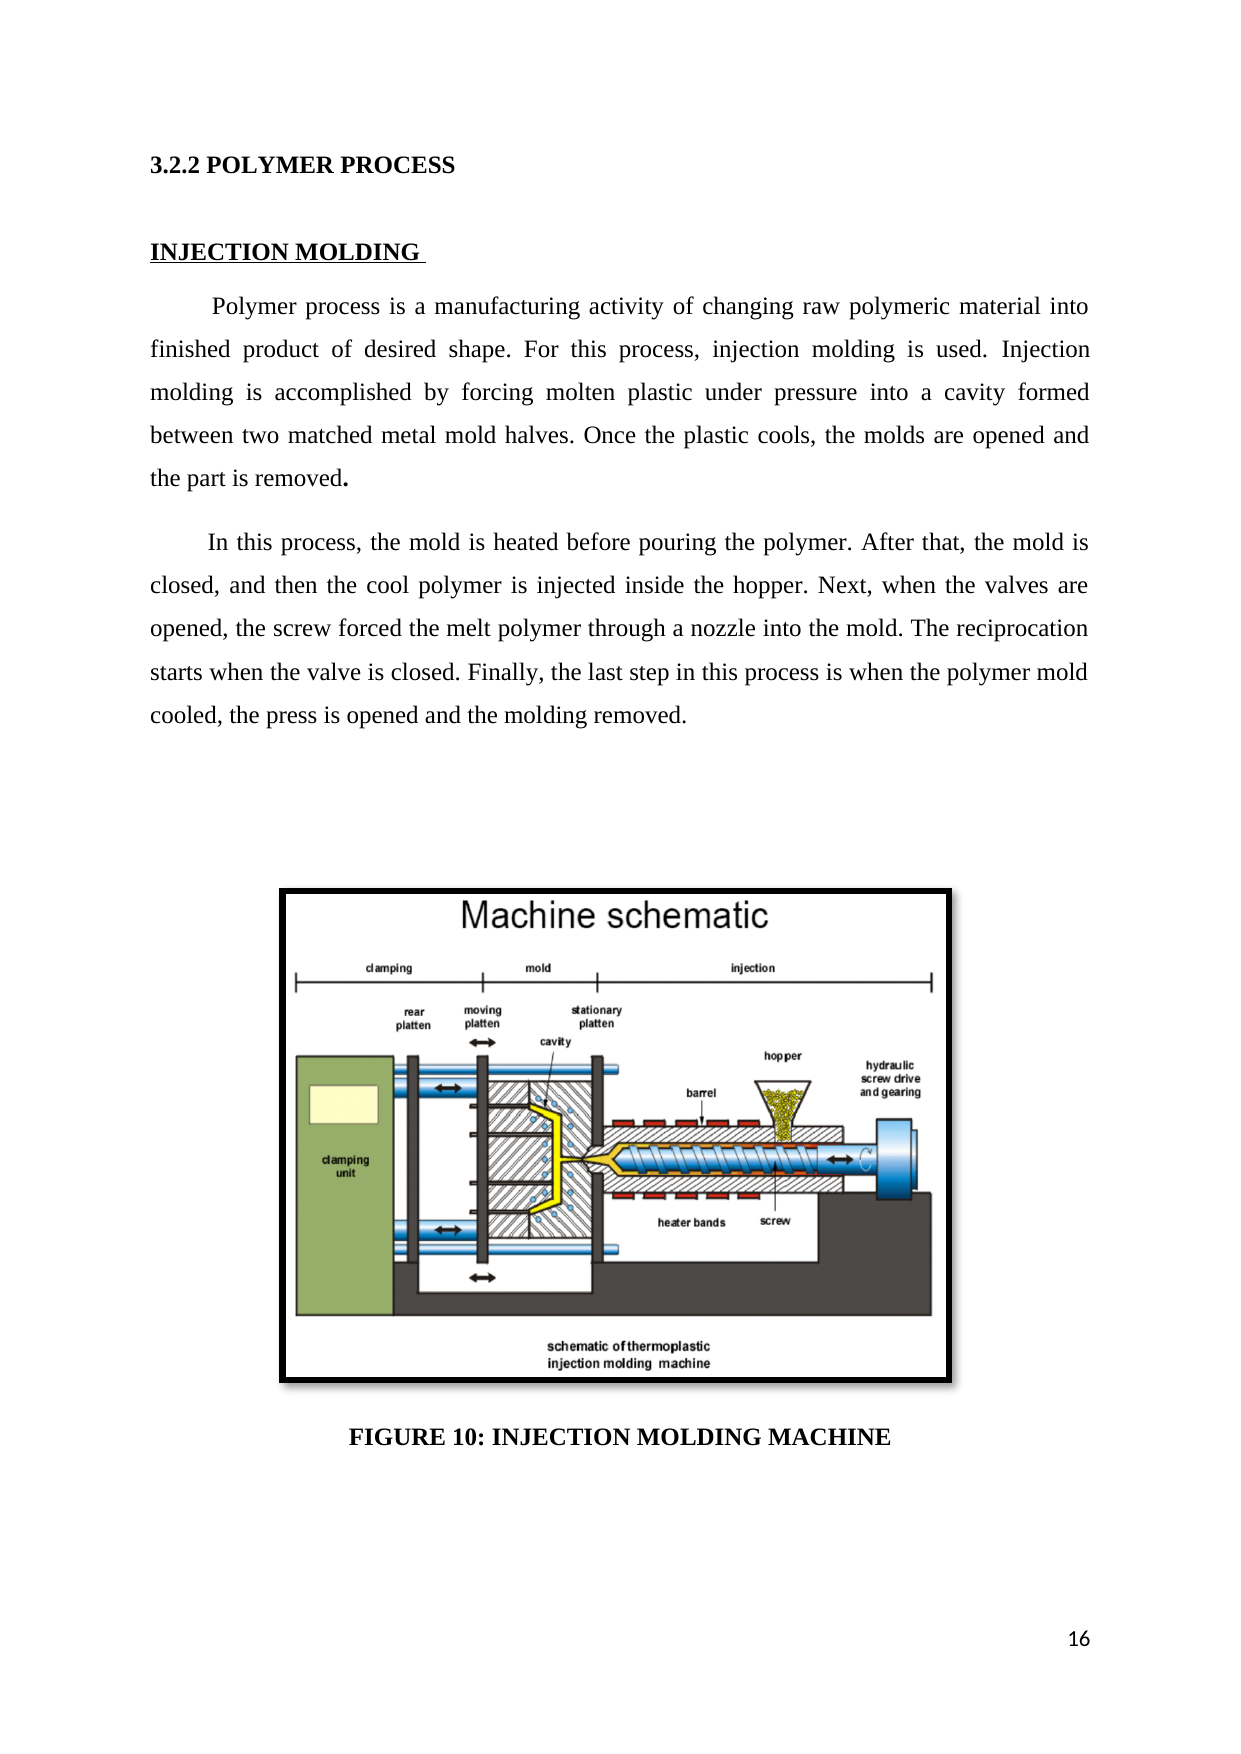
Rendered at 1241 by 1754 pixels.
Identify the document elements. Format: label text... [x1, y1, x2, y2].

picture [286, 894, 946, 1377]
text In this process, the mold is heated before pouring the polymer. After that, the mold is closed, and then the cool polymer is injected inside the hopper. Next, when the valves are opened, the screw forced the melt polymer through a nozzle into the mold. The reciprocation starts when the valve is closed. Finally, the last step in this process is when the polymer mold cooled, the press is opened and the molding removed. [150, 527, 1090, 728]
text INJECTION MOLDING [150, 237, 1090, 266]
text Polymer process is a manufacturing activity of changing raw polymeric material into finished product of desired shape. For this process, injection molding is used. Injection molding is accomplished by forcing molten plastic under pressure into a cavity formed between two matched metal mold halves. Once the plastic cools, the molds are opened and the part is removed. [150, 291, 1090, 492]
subtitle 3.2.2 POLYMER PROCESS [150, 150, 1090, 179]
text FIGURE 10: INJECTION MOLDING MACHINE [150, 1422, 1090, 1451]
